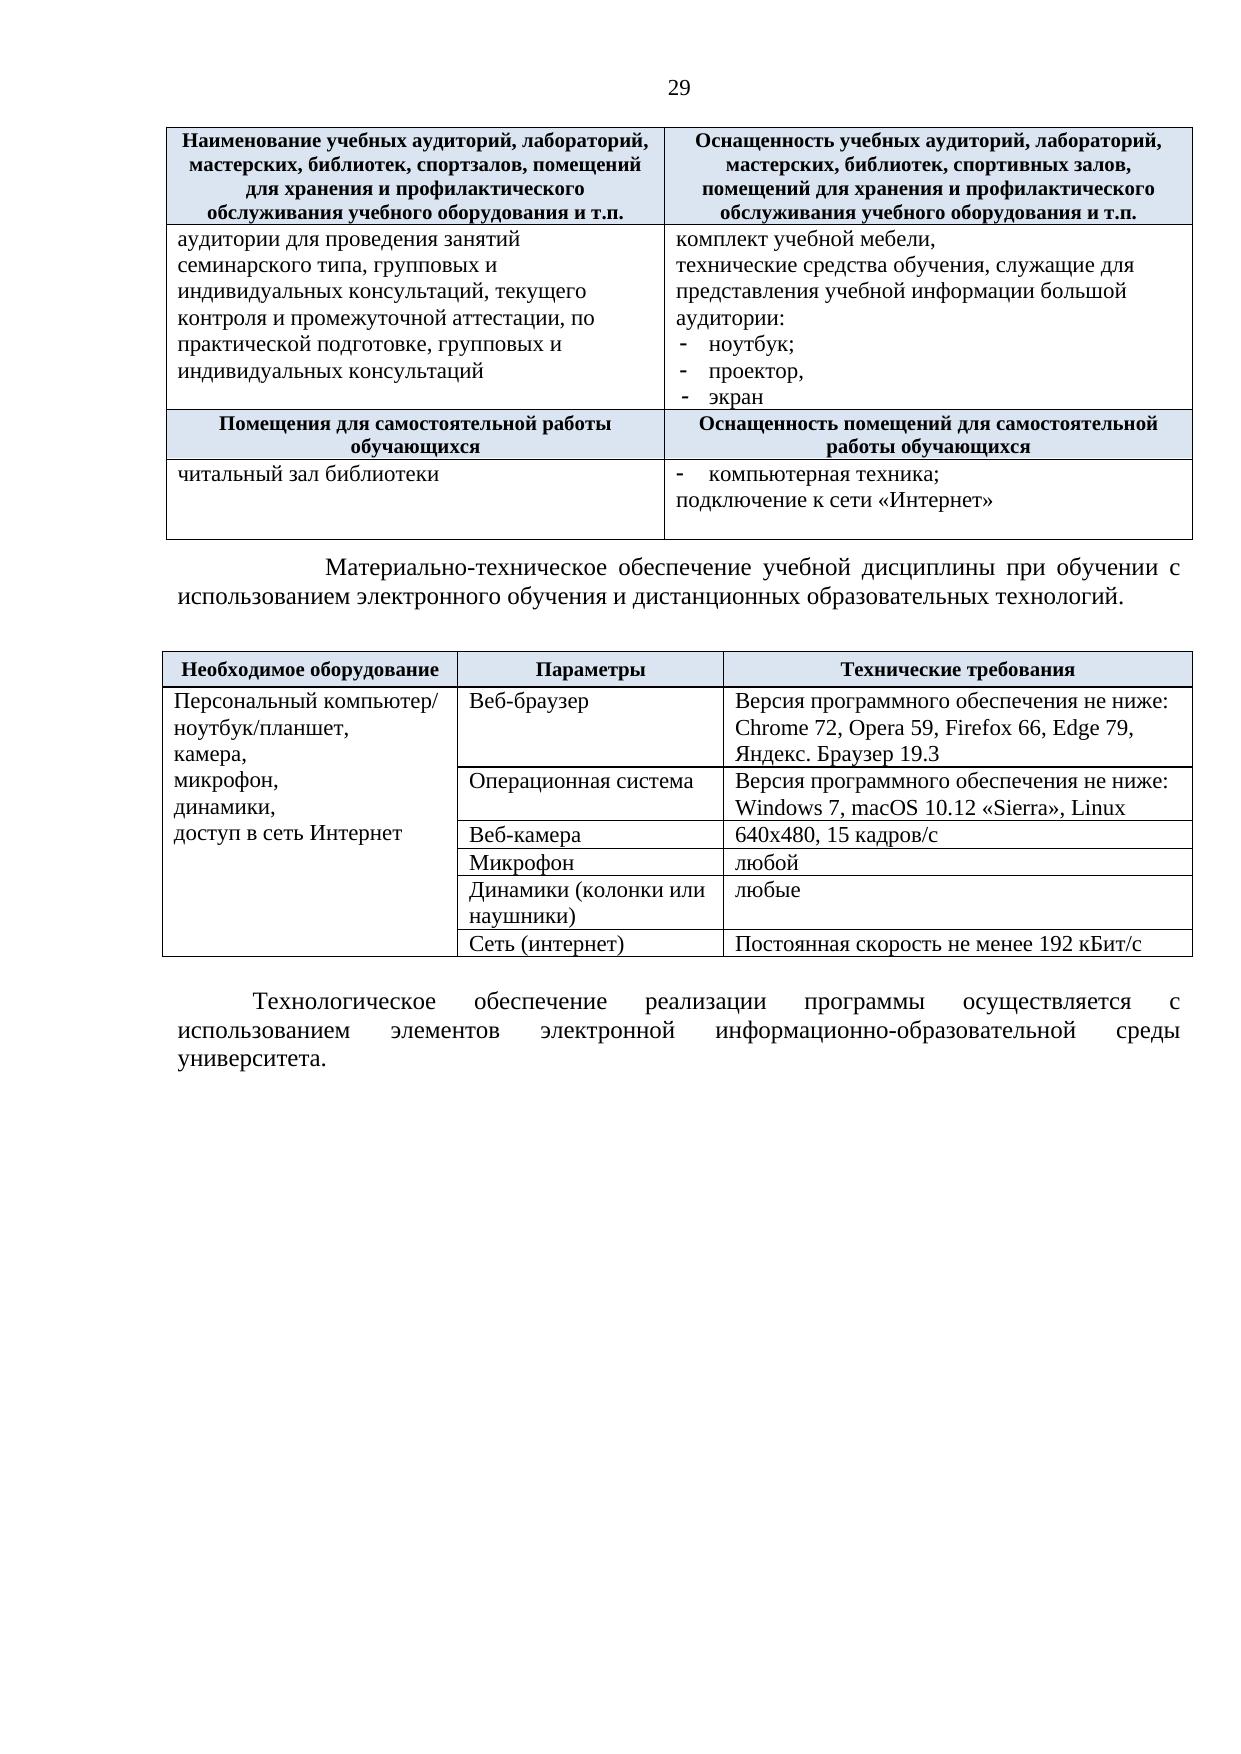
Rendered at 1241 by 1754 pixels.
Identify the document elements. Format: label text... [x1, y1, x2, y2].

table_cell Помещения для самостоятельной работы обучающихся [167, 410, 664, 458]
table_header Технические требования [724, 652, 1192, 686]
table_cell Постоянная скорость не менее 192 кБит/с [724, 930, 1192, 956]
table_header Необходимое оборудование [163, 652, 457, 686]
table_cell любые [724, 876, 1192, 929]
table_cell Операционная система [458, 768, 723, 820]
table_cell Сеть (интернет) [458, 930, 723, 956]
table_cell любой [724, 849, 1192, 875]
table_cell читальный зал библиотеки [167, 460, 664, 539]
table_cell Версия программного обеспечения не ниже: Chrome 72, Opera 59, Firefox 66, Edge 79, Яндекс. Браузер 19.3 [724, 688, 1192, 766]
table_cell Оснащенность помещений для самостоятельной работы обучающихся [665, 410, 1192, 458]
table_header Параметры [458, 652, 723, 686]
table_cell Веб-браузер [458, 688, 723, 766]
table_cell Веб-камера [458, 821, 723, 848]
table_cell Версия программного обеспечения не ниже: Windows 7, macOS 10.12 «Sierra», Linux [724, 768, 1192, 820]
table_cell аудитории для проведения занятий семинарского типа, групповых и индивидуальных консультаций, текущего контроля и промежуточной аттестации, по практической подготовке, групповых и индивидуальных консультаций [167, 225, 664, 409]
table_cell 640х480, 15 кадров/с [724, 821, 1192, 848]
table_cell Персональный компьютер/ ноутбук/планшет, камера, микрофон, динамики, доступ в сеть Интернет [163, 688, 457, 956]
list Материально-техническое обеспечение учебной дисциплины при обучении с использованием электронного обучения и дистанционных образовательных технологий. [177, 552, 1181, 610]
list Технологическое обеспечение реализации программы осуществляется с использованием элементов электронной информационно-образовательной среды университета. [177, 986, 1181, 1072]
table_cell компьютерная техника; подключение к сети «Интернет» [665, 460, 1192, 539]
table_cell комплект учебной мебели, технические средства обучения, служащие для представления учебной информации большой аудитории: ноутбук; проектор, экран [665, 225, 1192, 409]
table_cell Динамики (колонки или наушники) [458, 876, 723, 929]
table_cell Микрофон [458, 849, 723, 875]
